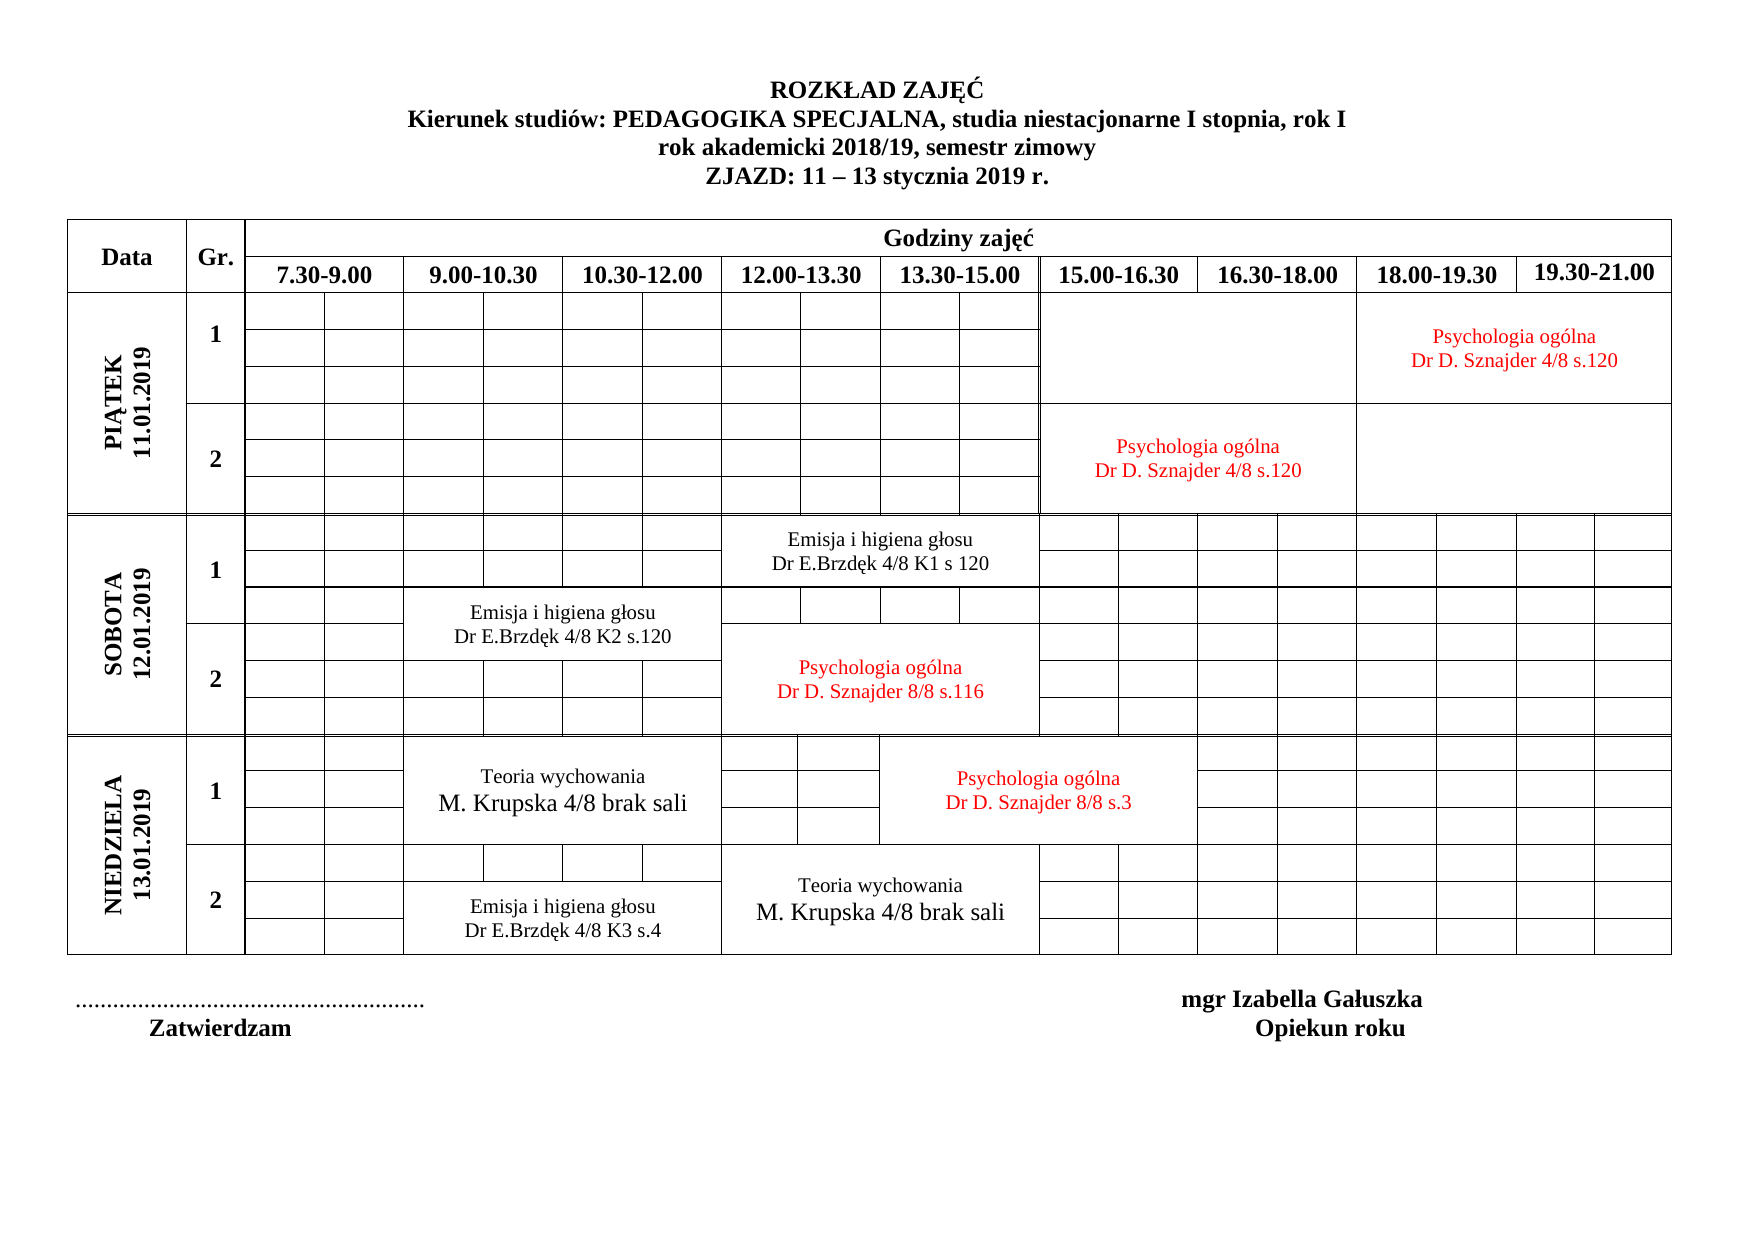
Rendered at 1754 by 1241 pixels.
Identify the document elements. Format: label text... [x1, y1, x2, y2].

table_cell [1437, 516, 1516, 550]
table_cell [1278, 919, 1356, 954]
table_cell [1198, 771, 1277, 807]
table_cell [1357, 661, 1436, 697]
table_cell [1517, 808, 1594, 844]
table_cell [1119, 516, 1197, 550]
table_cell [1198, 661, 1277, 697]
table_cell [1198, 919, 1277, 954]
table_cell [1437, 698, 1516, 733]
table_cell [1357, 516, 1436, 550]
table_cell Emisja i higiena głosu Dr E.Brzdęk 4/8 K3 s.4 [404, 882, 721, 954]
table_cell [1437, 737, 1516, 770]
table_cell [881, 293, 959, 329]
table_cell [801, 293, 880, 329]
table_cell 9.00-10.30 [404, 257, 562, 292]
table_cell [563, 330, 642, 366]
table_header Data [68, 220, 186, 292]
table_cell [246, 516, 324, 550]
table_cell [325, 661, 403, 697]
table_cell [1357, 882, 1436, 917]
table_cell Psychologia ogólna Dr D. Sznajder 4/8 s.120 [1041, 404, 1356, 513]
table_cell 13.30-15.00 [881, 257, 1038, 292]
table_cell [563, 661, 642, 697]
table_cell [1278, 771, 1356, 807]
table_cell [1357, 919, 1436, 954]
table_cell [1278, 624, 1356, 660]
table_cell [325, 737, 403, 770]
table_cell [643, 404, 721, 439]
table_cell [325, 367, 403, 403]
table_cell [801, 367, 880, 403]
table_cell [246, 771, 324, 807]
table_cell 2 [187, 624, 244, 733]
table_header Godziny zajęć [246, 220, 1671, 256]
table_cell [563, 516, 642, 550]
table_cell [1119, 698, 1197, 733]
table_cell [246, 698, 324, 733]
table_cell [246, 588, 324, 623]
table_cell [1278, 698, 1356, 733]
table_cell [325, 293, 403, 329]
table_cell [1595, 771, 1671, 807]
table_cell [960, 367, 1038, 403]
table_cell [1595, 845, 1671, 881]
table_cell [881, 404, 959, 439]
table_cell [722, 293, 800, 329]
table_cell Teoria wychowania M. Krupska 4/8 brak sali [722, 845, 1039, 954]
table_cell [1517, 551, 1594, 586]
table_cell Emisja i higiena głosu Dr E.Brzdęk 4/8 K2 s.120 [404, 588, 721, 660]
table_cell [246, 624, 324, 660]
table_cell [484, 477, 562, 513]
table_cell [801, 330, 880, 366]
table_cell [404, 330, 483, 366]
table_cell [1198, 588, 1277, 623]
table_cell [960, 404, 1038, 439]
table_header Gr. [187, 220, 244, 292]
table_cell [643, 661, 721, 697]
table_cell [1357, 588, 1436, 623]
table_cell [722, 330, 800, 366]
table_cell [960, 330, 1038, 366]
table_cell 1 [187, 737, 244, 844]
table_cell [1119, 551, 1197, 586]
table_cell [1278, 737, 1356, 770]
table_cell [404, 367, 483, 403]
table_cell [643, 367, 721, 403]
table_cell [881, 477, 959, 513]
table_cell [1595, 919, 1671, 954]
table_cell [1517, 845, 1594, 881]
text rok akademicki 2018/19, semestr zimowy [75, 132, 1679, 161]
table_cell 1 [187, 516, 244, 623]
table_cell [1357, 845, 1436, 881]
table_cell [563, 698, 642, 733]
table_cell [1595, 808, 1671, 844]
table_cell [801, 588, 880, 623]
table_cell 16.30-18.00 [1198, 257, 1356, 292]
table_cell [960, 440, 1038, 476]
table_cell [325, 477, 403, 513]
table_cell [1278, 551, 1356, 586]
table_cell [484, 516, 562, 550]
table_cell [325, 440, 403, 476]
table_cell [563, 293, 642, 329]
table_cell [1278, 882, 1356, 917]
table_cell [798, 737, 879, 770]
table_cell [325, 698, 403, 733]
table_cell Teoria wychowania M. Krupska 4/8 brak sali [404, 737, 721, 844]
table_cell [404, 551, 483, 586]
table_cell [1119, 882, 1197, 917]
table_cell [1119, 919, 1197, 954]
table_cell [325, 808, 403, 844]
table_cell [1119, 661, 1197, 697]
table_cell Emisja i higiena głosu Dr E.Brzdęk 4/8 K1 s 120 [722, 516, 1039, 586]
table_cell [881, 588, 959, 623]
table_cell Psychologia ogólna Dr D. Sznajder 4/8 s.120 [1357, 293, 1671, 403]
table_cell [563, 551, 642, 586]
table_cell [563, 404, 642, 439]
table_cell [246, 404, 324, 439]
text ROZKŁAD ZAJĘĆ [75, 75, 1679, 104]
table_cell [325, 551, 403, 586]
table_cell [246, 293, 324, 329]
table_cell [798, 808, 879, 844]
table_cell [1437, 808, 1516, 844]
table_cell [801, 477, 880, 513]
table_cell 18.00-19.30 [1357, 257, 1516, 292]
table_cell [563, 845, 642, 881]
table_cell [1517, 624, 1594, 660]
table_cell 2 [187, 404, 244, 513]
table_cell [325, 588, 403, 623]
table_cell [1357, 698, 1436, 733]
table_cell [1437, 588, 1516, 623]
table_cell NIEDZIELA 13.01.2019 [68, 737, 186, 954]
table_cell [1198, 845, 1277, 881]
table_cell [404, 698, 483, 733]
table_cell [1198, 737, 1277, 770]
table_cell [484, 404, 562, 439]
table_cell 1 [187, 293, 244, 403]
table_cell [563, 477, 642, 513]
table_cell [722, 737, 797, 770]
table_cell [1040, 516, 1118, 550]
table_cell [1040, 845, 1118, 881]
table_cell [246, 919, 324, 954]
table_cell [643, 698, 721, 733]
table_cell [881, 367, 959, 403]
table_cell [404, 516, 483, 550]
table_cell [484, 330, 562, 366]
table_cell [1517, 919, 1594, 954]
table_cell [246, 330, 324, 366]
table_cell [722, 404, 800, 439]
table_cell [1040, 919, 1118, 954]
table_cell [1040, 698, 1118, 733]
table_cell [484, 845, 562, 881]
table_cell [1437, 551, 1516, 586]
table_cell [1595, 516, 1671, 550]
table_cell [1437, 919, 1516, 954]
table_cell 2 [187, 845, 244, 954]
table_cell 12.00-13.30 [722, 257, 880, 292]
table_cell [484, 661, 562, 697]
table_cell [643, 551, 721, 586]
table_cell [246, 882, 324, 917]
table_cell [643, 845, 721, 881]
table_cell [484, 698, 562, 733]
table_cell [1198, 516, 1277, 550]
table_cell 15.00-16.30 [1041, 257, 1197, 292]
table_cell [404, 845, 483, 881]
table_cell Psychologia ogólna Dr D. Sznajder 8/8 s.3 [880, 737, 1197, 844]
text Zatwierdzam Opiekun roku [75, 1013, 1679, 1041]
table_cell [404, 440, 483, 476]
table_cell [1517, 698, 1594, 733]
table_cell [1437, 845, 1516, 881]
table_cell [484, 367, 562, 403]
table_cell [1595, 588, 1671, 623]
table_cell [960, 293, 1038, 329]
table_cell [1517, 516, 1594, 550]
table_cell [1198, 624, 1277, 660]
table_cell [246, 477, 324, 513]
table_cell [801, 404, 880, 439]
table_cell [722, 588, 800, 623]
table_cell [484, 440, 562, 476]
table_cell 19.30-21.00 [1517, 257, 1671, 292]
table_cell [563, 367, 642, 403]
text Kierunek studiów: PEDAGOGIKA SPECJALNA, studia niestacjonarne I stopnia, rok I [75, 104, 1679, 132]
table_cell [1278, 661, 1356, 697]
table_cell [1437, 771, 1516, 807]
table_cell [722, 477, 800, 513]
table_cell [1041, 293, 1356, 403]
table_cell [1278, 808, 1356, 844]
table_cell [881, 330, 959, 366]
table_cell [1040, 588, 1118, 623]
table_cell [325, 330, 403, 366]
table_cell [325, 516, 403, 550]
table_cell [1278, 845, 1356, 881]
table_cell [1517, 771, 1594, 807]
table_cell [246, 661, 324, 697]
table_cell [881, 440, 959, 476]
table_cell [325, 624, 403, 660]
table_cell [1357, 551, 1436, 586]
table_cell [1040, 882, 1118, 917]
table_cell [1357, 737, 1436, 770]
table_cell [1119, 624, 1197, 660]
table_cell [1595, 551, 1671, 586]
table_cell Psychologia ogólna Dr D. Sznajder 8/8 s.116 [722, 624, 1039, 733]
table_cell [1040, 551, 1118, 586]
table_cell [404, 477, 483, 513]
table_cell [1357, 404, 1671, 513]
table_cell [1595, 661, 1671, 697]
table_cell [1198, 551, 1277, 586]
table_cell [325, 404, 403, 439]
table_cell [643, 477, 721, 513]
table_cell [1040, 661, 1118, 697]
table_cell [1437, 624, 1516, 660]
table_cell [960, 477, 1038, 513]
table_cell [484, 551, 562, 586]
table_cell [643, 440, 721, 476]
table_cell SOBOTA 12.01.2019 [68, 516, 186, 733]
table_cell [404, 293, 483, 329]
table_cell [1278, 516, 1356, 550]
table_cell [246, 845, 324, 881]
table_cell 7.30-9.00 [246, 257, 403, 292]
table_cell [246, 737, 324, 770]
table_cell [1517, 588, 1594, 623]
table_cell [722, 808, 797, 844]
table_cell [722, 367, 800, 403]
table_cell [404, 661, 483, 697]
table_cell [246, 440, 324, 476]
table_cell [643, 330, 721, 366]
table_cell [643, 293, 721, 329]
table_cell PIĄTEK 11.01.2019 [68, 293, 186, 513]
table_cell [1595, 882, 1671, 917]
table_cell [1198, 882, 1277, 917]
table_cell [325, 771, 403, 807]
table_cell [798, 771, 879, 807]
table_cell [1517, 737, 1594, 770]
table_cell [325, 919, 403, 954]
table_cell [722, 771, 797, 807]
table_cell [1595, 737, 1671, 770]
table_cell [1357, 624, 1436, 660]
table_cell [1357, 808, 1436, 844]
table_cell [1437, 882, 1516, 917]
table_cell [1119, 845, 1197, 881]
table_cell [1198, 808, 1277, 844]
table_cell [1595, 698, 1671, 733]
table_cell [722, 440, 800, 476]
table_cell [643, 516, 721, 550]
text ZJAZD: 11 – 13 stycznia 2019 r. [75, 161, 1679, 190]
table_cell [801, 440, 880, 476]
table_cell [246, 808, 324, 844]
table_cell [563, 440, 642, 476]
table_cell [404, 404, 483, 439]
table_cell [325, 845, 403, 881]
table_cell [484, 293, 562, 329]
table_cell [1517, 882, 1594, 917]
table_cell 10.30-12.00 [563, 257, 721, 292]
table_cell [1040, 624, 1118, 660]
table_cell [1357, 771, 1436, 807]
text ........................................................ mgr Izabella Gałuszka [75, 984, 1679, 1013]
table_cell [1517, 661, 1594, 697]
table_cell [1119, 588, 1197, 623]
table_cell [1278, 588, 1356, 623]
table_cell [1198, 698, 1277, 733]
table_cell [325, 882, 403, 917]
table_cell [246, 551, 324, 586]
table_cell [960, 588, 1039, 623]
table_cell [246, 367, 324, 403]
table_cell [1437, 661, 1516, 697]
table_cell [1595, 624, 1671, 660]
